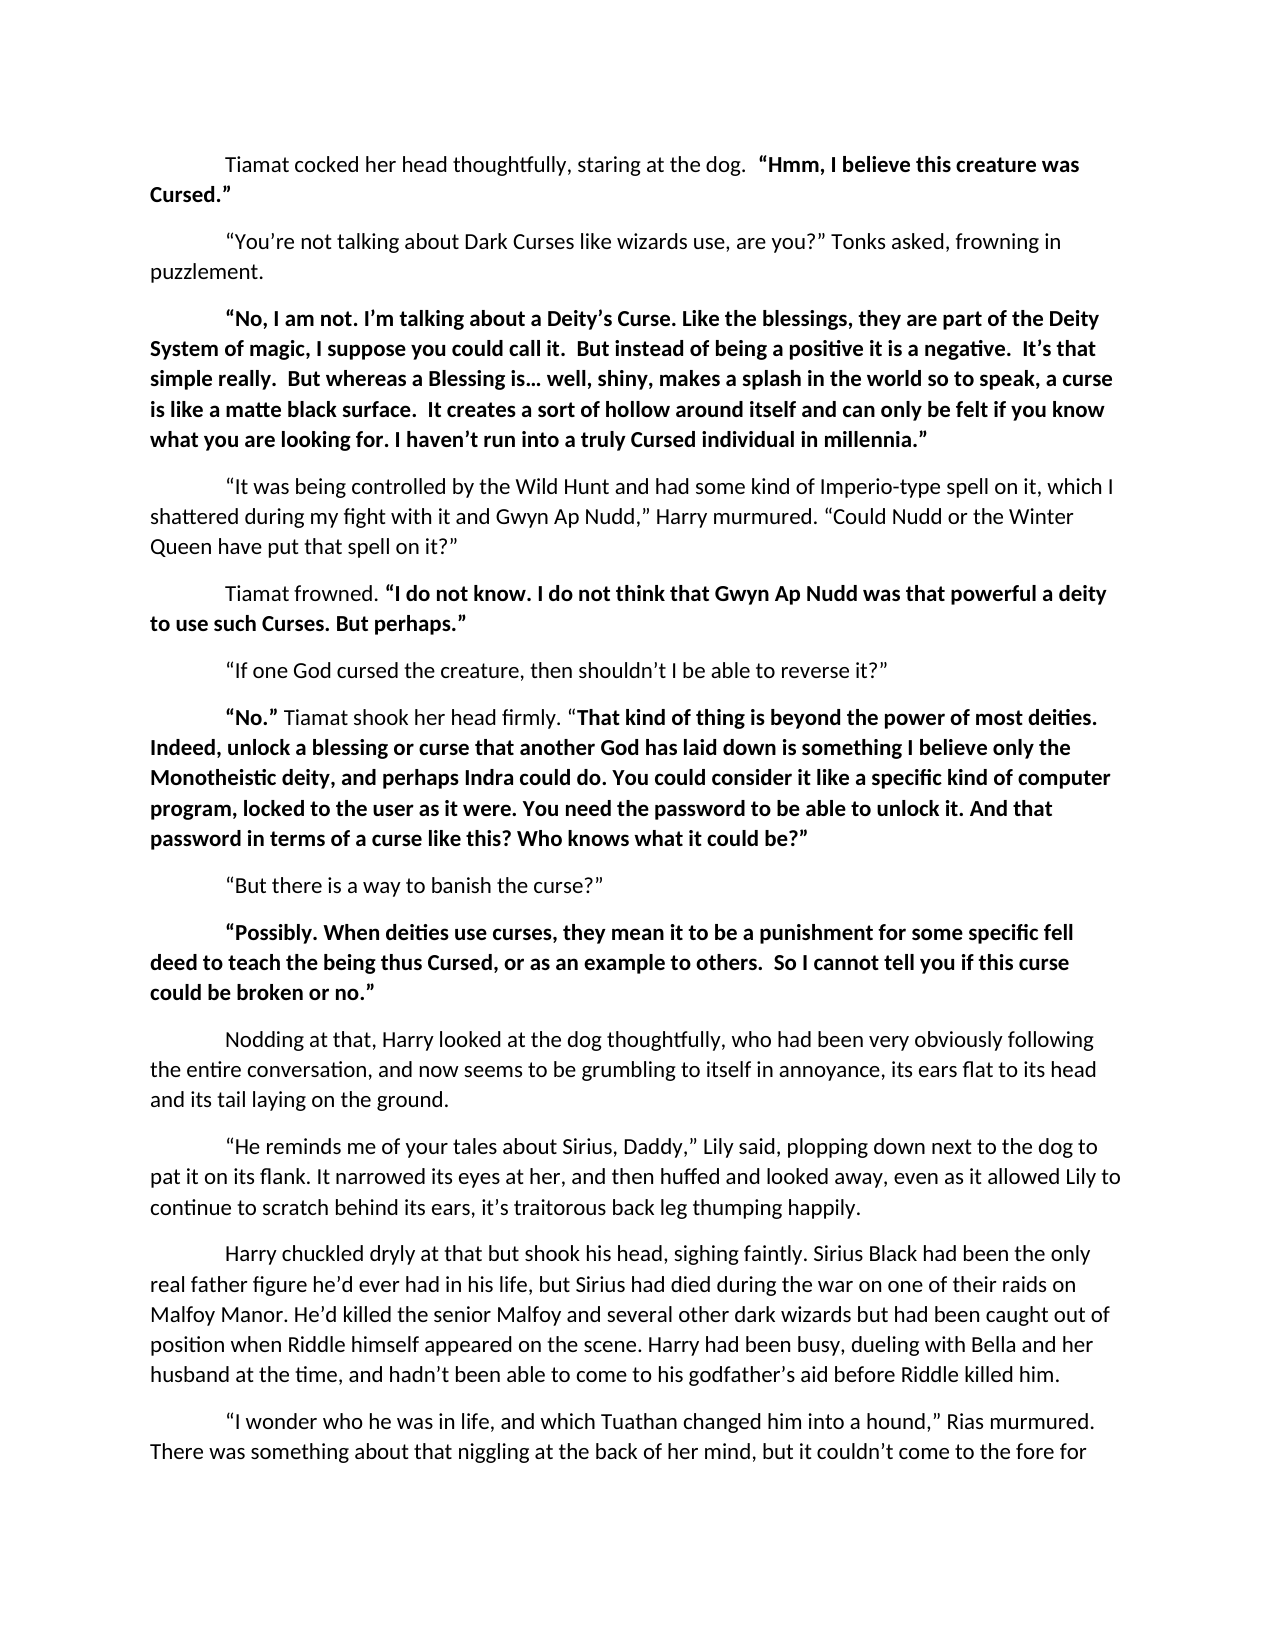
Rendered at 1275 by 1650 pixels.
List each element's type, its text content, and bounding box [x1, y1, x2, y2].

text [150, 1407, 1125, 1466]
text “It was being controlled by the Wild Hunt and had some kind of Imperio-type spell on it, which I shattered during my fight with it and Gwyn Ap Nudd,” Harry murmured. “Could Nudd or the Winter Queen have put that spell on it?” [150, 472, 1125, 560]
text “No, I am not. I’m talking about a Deity’s Curse. Like the blessings, they are part of the Deity System of magic, I suppose you could call it. But instead of being a positive it is a negative. It’s that simple really. But whereas a Blessing is… well, shiny, makes a splash in the world so to speak, a curse is like a matte black surface. It creates a sort of hollow around itself and can only be felt if you know what you are looking for. I haven’t run into a truly Cursed individual in millennia.” [150, 304, 1125, 453]
text “He reminds me of your tales about Sirius, Daddy,” Lily said, plopping down next to the dog to pat it on its flank. It narrowed its eyes at her, and then huffed and looked away, even as it allowed Lily to continue to scratch behind its ears, it’s traitorous back leg thumping happily. [150, 1132, 1125, 1221]
text “No.” Tiamat shook her head firmly. “That kind of thing is beyond the power of most deities. Indeed, unlock a blessing or curse that another God has laid down is something I believe only the Monotheistic deity, and perhaps Indra could do. You could consider it like a specific kind of computer program, locked to the user as it were. You need the password to be able to unlock it. And that password in terms of a curse like this? Who knows what it could be?” [150, 703, 1125, 852]
text “If one God cursed the creature, then shouldn’t I be able to reverse it?” [150, 656, 1125, 684]
text Harry chuckled dryly at that but shook his head, sighing faintly. Sirius Black had been the only real father figure he’d ever had in his life, but Sirius had died during the war on one of their raids on Malfoy Manor. He’d killed the senior Malfoy and several other dark wizards but had been caught out of position when Riddle himself appeared on the scene. Harry had been busy, dueling with Bella and her husband at the time, and hadn’t been able to come to his godfather’s aid before Riddle killed him. [150, 1239, 1125, 1388]
text “But there is a way to banish the curse?” [150, 871, 1125, 899]
text Tiamat frowned. “I do not know. I do not think that Gwyn Ap Nudd was that powerful a deity to use such Curses. But perhaps.” [150, 579, 1125, 637]
text Tiamat cocked her head thoughtfully, staring at the dog. “Hmm, I believe this creature was Cursed.” [150, 150, 1125, 208]
text Nodding at that, Harry looked at the dog thoughtfully, who had been very obviously following the entire conversation, and now seems to be grumbling to itself in annoyance, its ears flat to its head and its tail laying on the ground. [150, 1025, 1125, 1113]
text “You’re not talking about Dark Curses like wizards use, are you?” Tonks asked, frowning in puzzlement. [150, 227, 1125, 285]
text “Possibly. When deities use curses, they mean it to be a punishment for some specific fell deed to teach the being thus Cursed, or as an example to others. So I cannot tell you if this curse could be broken or no.” [150, 918, 1125, 1006]
